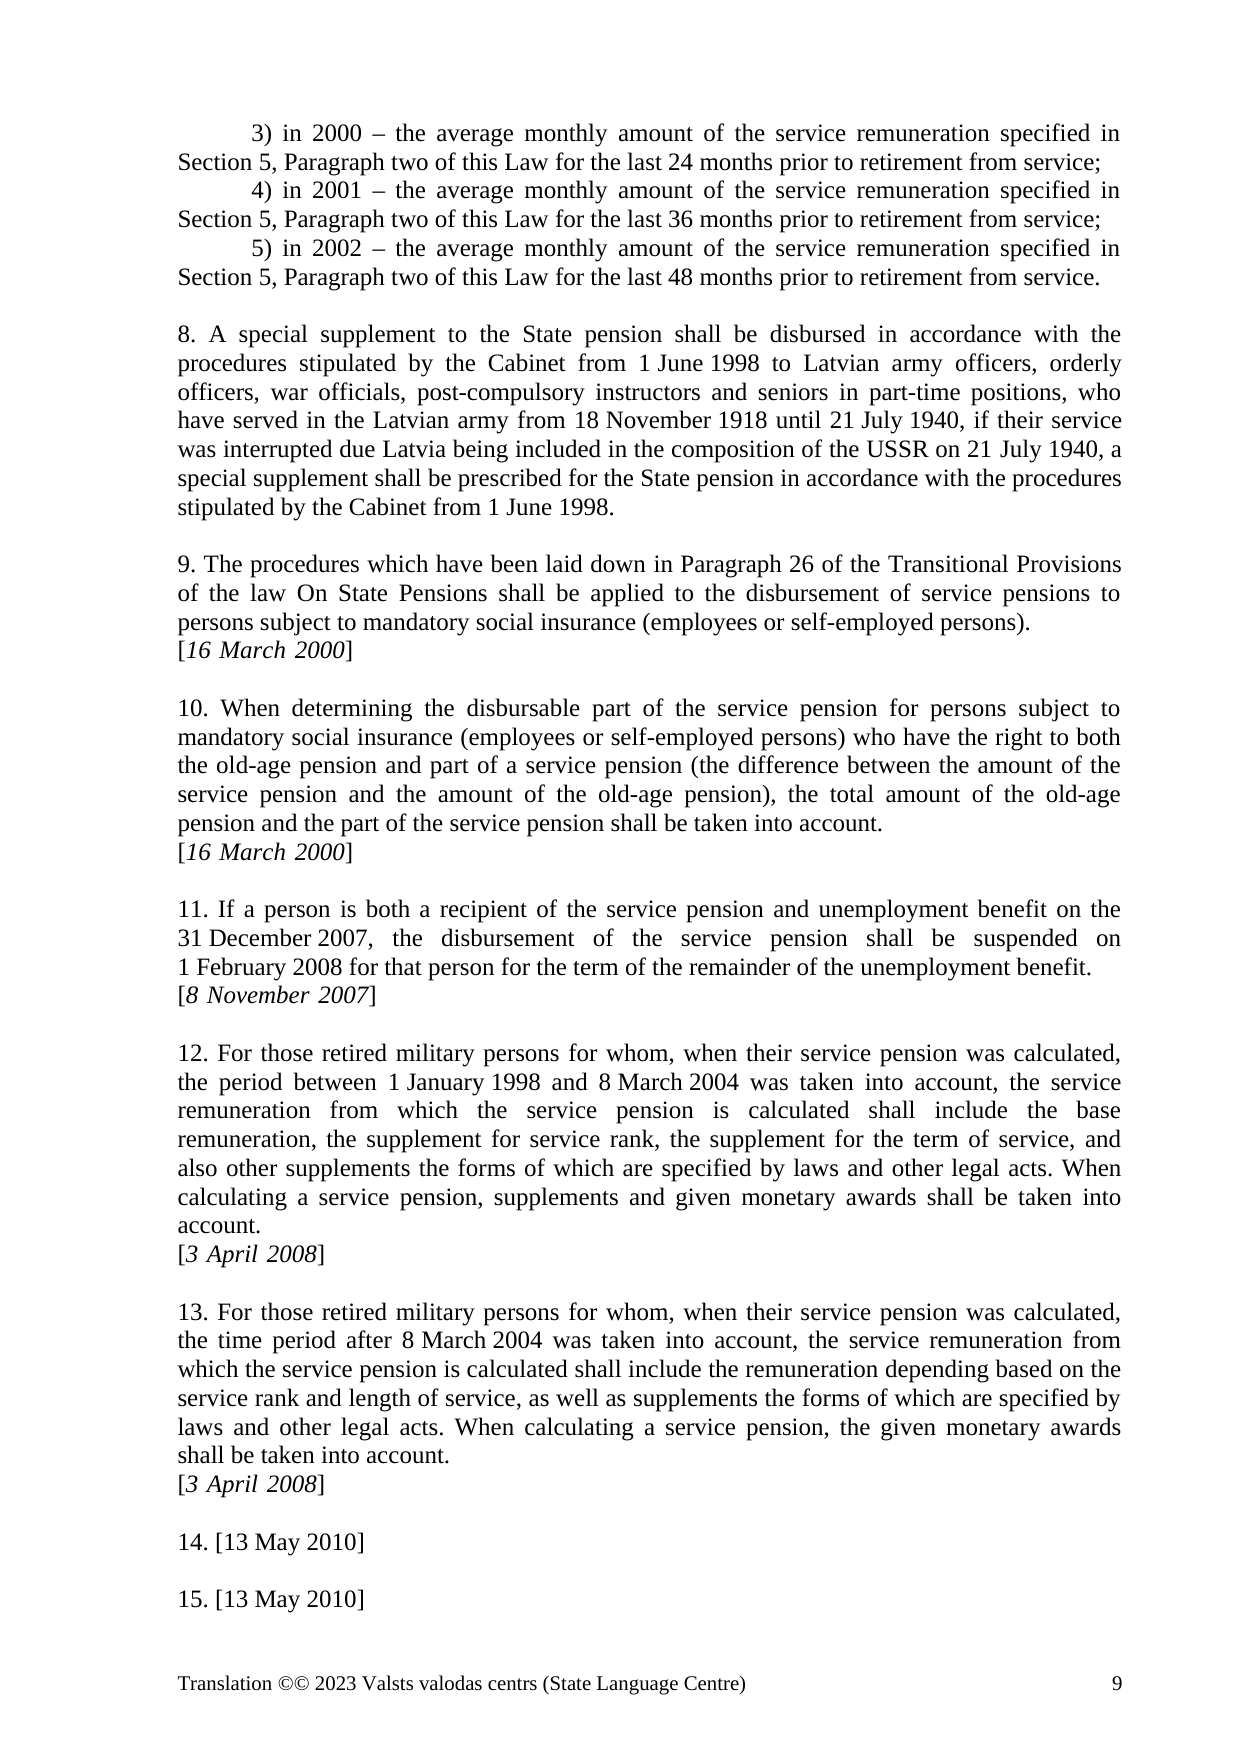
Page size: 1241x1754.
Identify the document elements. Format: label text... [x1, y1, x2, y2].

text 14. [13 May 2010] [177, 1527, 1122, 1556]
text 11. If a person is both a recipient of the service pension and unemployment benefit on the 31 December 2007, the disbursement of the service pension shall be suspended on 1 February 2008 for that person for the term of the remainder of the unemployment benefit. [177, 894, 1122, 981]
text 12. For those retired military persons for whom, when their service pension was calculated, the period between 1 January 1998 and 8 March 2004 was taken into account, the service remuneration from which the service pension is calculated shall include the base remuneration, the supplement for service rank, the supplement for the term of service, and also other supplements the forms of which are specified by laws and other legal acts. When calculating a service pension, supplements and given monetary awards shall be taken into account. [177, 1038, 1122, 1239]
text [8 November 2007] [177, 981, 1122, 1009]
text [3 April 2008] [177, 1469, 1122, 1498]
text 10. When determining the disbursable part of the service pension for persons subject to mandatory social insurance (employees or self-employed persons) who have the right to both the old-age pension and part of a service pension (the difference between the amount of the service pension and the amount of the old-age pension), the total amount of the old-age pension and the part of the service pension shall be taken into account. [177, 693, 1122, 837]
text 13. For those retired military persons for whom, when their service pension was calculated, the time period after 8 March 2004 was taken into account, the service remuneration from which the service pension is calculated shall include the remuneration depending based on the service rank and length of service, as well as supplements the forms of which are specified by laws and other legal acts. When calculating a service pension, the given monetary awards shall be taken into account. [177, 1297, 1122, 1469]
text [16 March 2000] [177, 837, 1122, 866]
text 8. A special supplement to the State pension shall be disbursed in accordance with the procedures stipulated by the Cabinet from 1 June 1998 to Latvian army officers, orderly officers, war officials, post-compulsory instructors and seniors in part-time positions, who have served in the Latvian army from 18 November 1918 until 21 July 1940, if their service was interrupted due Latvia being included in the composition of the USSR on 21 July 1940, a special supplement shall be prescribed for the State pension in accordance with the procedures stipulated by the Cabinet from 1 June 1998. [177, 319, 1122, 521]
text [16 March 2000] [177, 636, 1122, 664]
text 5) in 2002 – the average monthly amount of the service remuneration specified in Section 5, Paragraph two of this Law for the last 48 months prior to retirement from service. [177, 233, 1122, 291]
text 3) in 2000 – the average monthly amount of the service remuneration specified in Section 5, Paragraph two of this Law for the last 24 months prior to retirement from service; [177, 118, 1122, 176]
text [3 April 2008] [177, 1239, 1122, 1268]
text 9. The procedures which have been laid down in Paragraph 26 of the Transitional Provisions of the law On State Pensions shall be applied to the disbursement of service pensions to persons subject to mandatory social insurance (employees or self-employed persons). [177, 549, 1122, 636]
text 15. [13 May 2010] [177, 1584, 1122, 1613]
text 4) in 2001 – the average monthly amount of the service remuneration specified in Section 5, Paragraph two of this Law for the last 36 months prior to retirement from service; [177, 176, 1122, 233]
